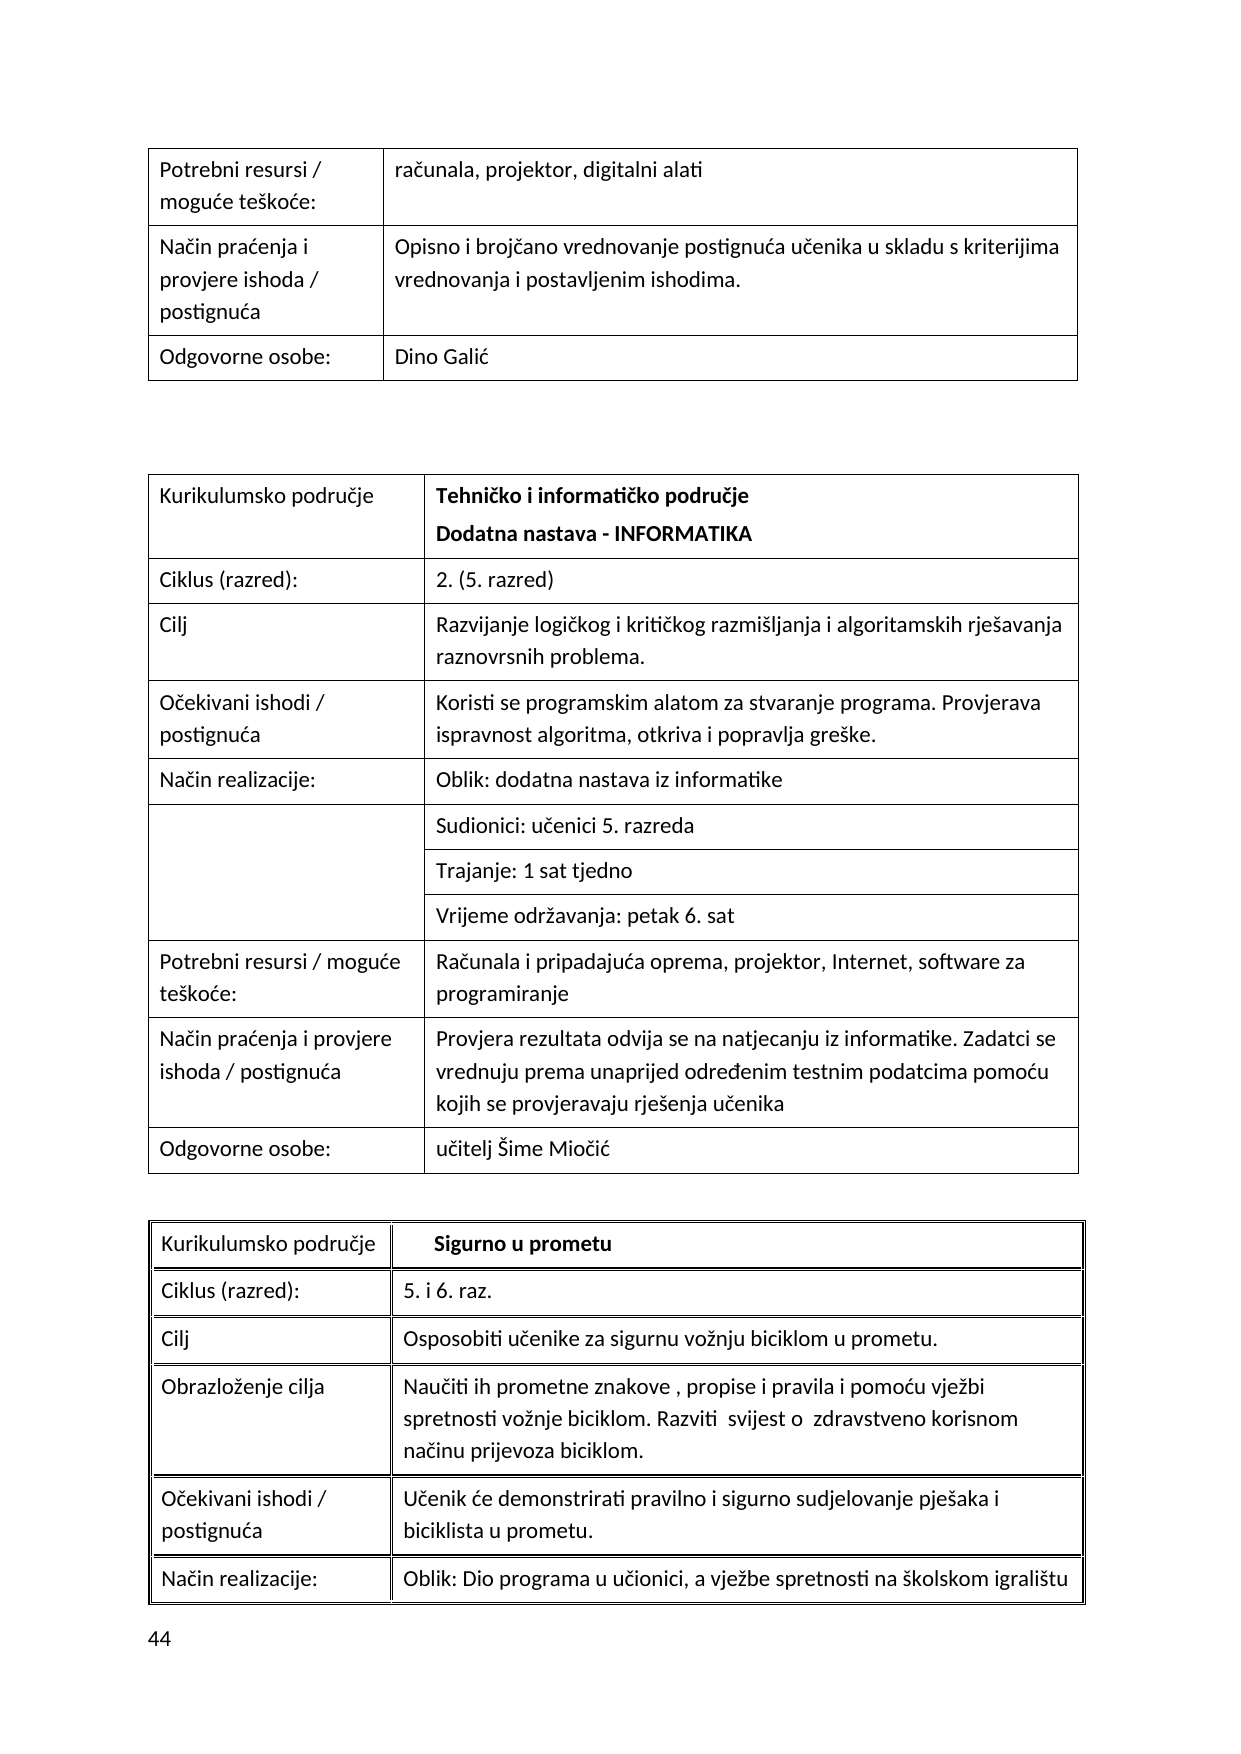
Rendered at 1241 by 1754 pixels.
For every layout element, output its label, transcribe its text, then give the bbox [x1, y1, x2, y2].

table_cell Način realizacije: [152, 1554, 392, 1602]
table_cell Očekivani ishodi / postignuća [152, 1474, 390, 1554]
table_cell Način realizacije: [149, 759, 424, 803]
table_cell Očekivani ishodi / postignuća [149, 681, 424, 758]
table_cell Vrijeme održavanja: petak 6. sat [425, 895, 1078, 940]
table_cell Trajanje: 1 sat tjedno [425, 850, 1078, 894]
table_cell Obrazloženje cilja [152, 1363, 390, 1474]
table_cell Koristi se programskim alatom za stvaranje programa. Provjerava ispravnost algoritma, otkriva i popravlja greške. [425, 681, 1078, 758]
table_cell Odgovorne osobe: [149, 1128, 424, 1172]
table_header Sigurno u prometu [392, 1223, 1082, 1267]
table_cell Ciklus (razred): [152, 1267, 390, 1315]
table_cell Opisno i brojčano vrednovanje postignuća učenika u skladu s kriterijima vrednovanja i postavljenim ishodima. [384, 226, 1077, 335]
table_cell Cilj [150, 1315, 392, 1362]
table_cell Dino Galić [384, 336, 1077, 380]
table_cell Način praćenja i provjere ishoda / postignuća [149, 1018, 424, 1127]
table_cell Računala i pripadajuća oprema, projektor, Internet, software za programiranje [425, 941, 1078, 1017]
table_cell 2. (5. razred) [425, 559, 1078, 603]
table_cell Odgovorne osobe: [149, 336, 383, 380]
table_cell računala, projektor, digitalni alati [384, 149, 1077, 225]
table_cell Potrebni resursi / moguće teškoće: [149, 941, 424, 1017]
table_cell Osposobiti učenike za sigurnu vožnju biciklom u prometu. [392, 1315, 1084, 1362]
table_cell učitelj Šime Miočić [425, 1128, 1078, 1172]
table_cell Razvijanje logičkog i kritičkog razmišljanja i algoritamskih rješavanja raznovrsnih problema. [425, 604, 1078, 680]
table_cell Oblik: dodatna nastava iz informatike [425, 759, 1078, 803]
table_cell Ciklus (razred): [149, 559, 424, 603]
table_cell Način praćenja i provjere ishoda / postignuća [149, 226, 383, 335]
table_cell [392, 1554, 1083, 1602]
table_cell Učenik će demonstrirati pravilno i sigurno sudjelovanje pješaka i biciklista u prometu. [393, 1474, 1083, 1554]
table_cell Naučiti ih prometne znakove , propise i pravila i pomoću vježbi spretnosti vožnje biciklom. Razviti svijest o zdravstveno korisnom načinu prijevoza biciklom. [393, 1363, 1083, 1474]
table_cell Sudionici: učenici 5. razreda [425, 805, 1078, 849]
table_cell [149, 805, 424, 940]
table_cell Potrebni resursi / moguće teškoće: [149, 149, 383, 225]
table_cell 5. i 6. raz. [393, 1267, 1083, 1315]
table_header Kurikulumsko područje [149, 475, 424, 557]
table_header Tehničko i informatičko područje Dodatna nastava - INFORMATIKA [425, 475, 1078, 557]
table_cell Provjera rezultata odvija se na natjecanju iz informatike. Zadatci se vrednuju prema unaprijed određenim testnim podatcima pomoću kojih se provjeravaju rješenja učenika [425, 1018, 1078, 1127]
table_cell Cilj [149, 604, 424, 680]
table_header Kurikulumsko područje [152, 1223, 392, 1267]
